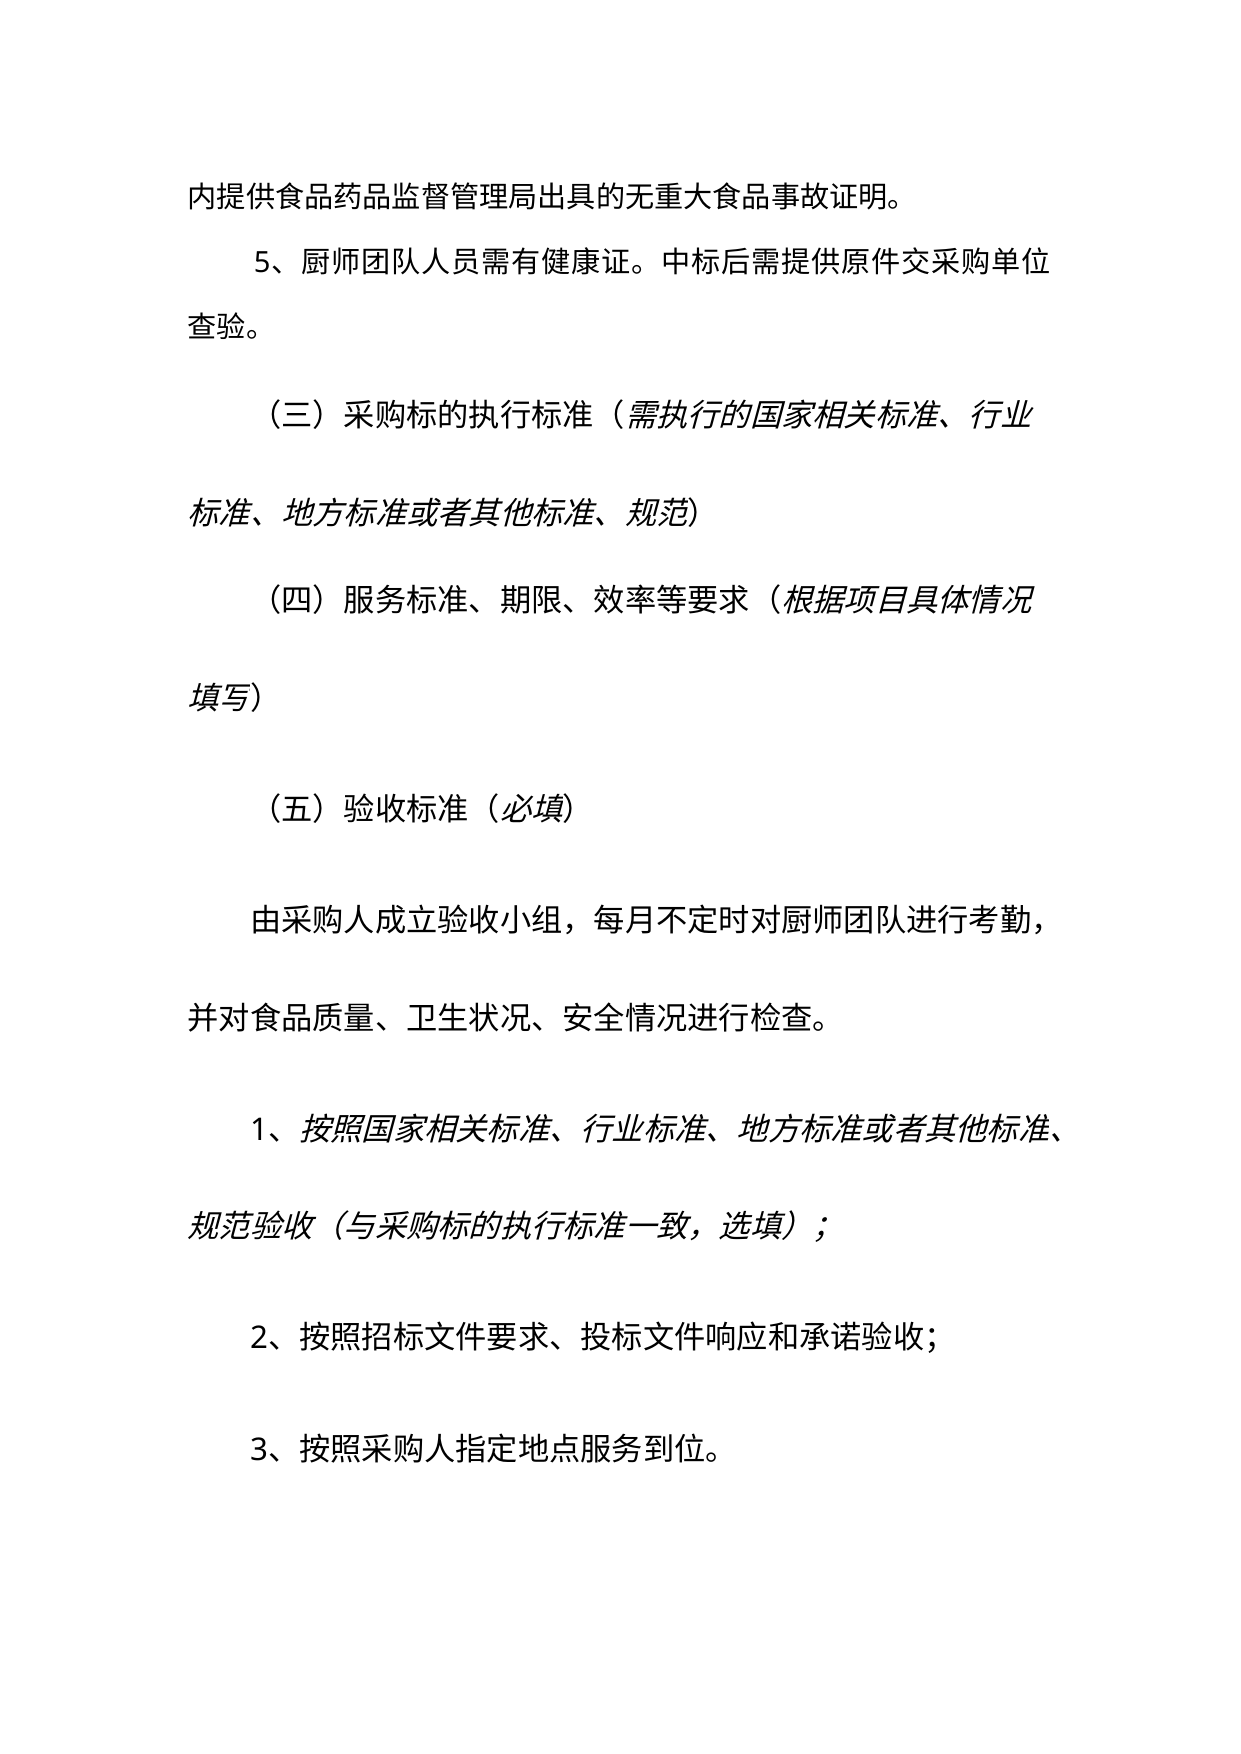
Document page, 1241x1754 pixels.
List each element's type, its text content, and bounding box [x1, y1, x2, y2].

text 1、按照国家相关标准、行业标准、地方标准或者其他标准、规范验收（与采购标的执行标准一致，选填）； [187, 1094, 1053, 1257]
text （三）采购标的执行标准（需执行的国家相关标准、行业标准、地方标准或者其他标准、规范） [187, 381, 1053, 543]
text （五）验收标准（必填） [187, 774, 1053, 839]
text 2、按照招标文件要求、投标文件响应和承诺验收； [187, 1303, 1053, 1368]
text 由采购人成立验收小组，每月不定时对厨师团队进行考勤，并对食品质量、卫生状况、安全情况进行检查。 [187, 885, 1053, 1048]
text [187, 162, 1053, 227]
text 5、厨师团队人员需有健康证。中标后需提供原件交采购单位查验。 [187, 227, 1053, 357]
text 3、按照采购人指定地点服务到位。 [187, 1414, 1053, 1479]
text （四）服务标准、期限、效率等要求（根据项目具体情况填写） [187, 566, 1053, 728]
